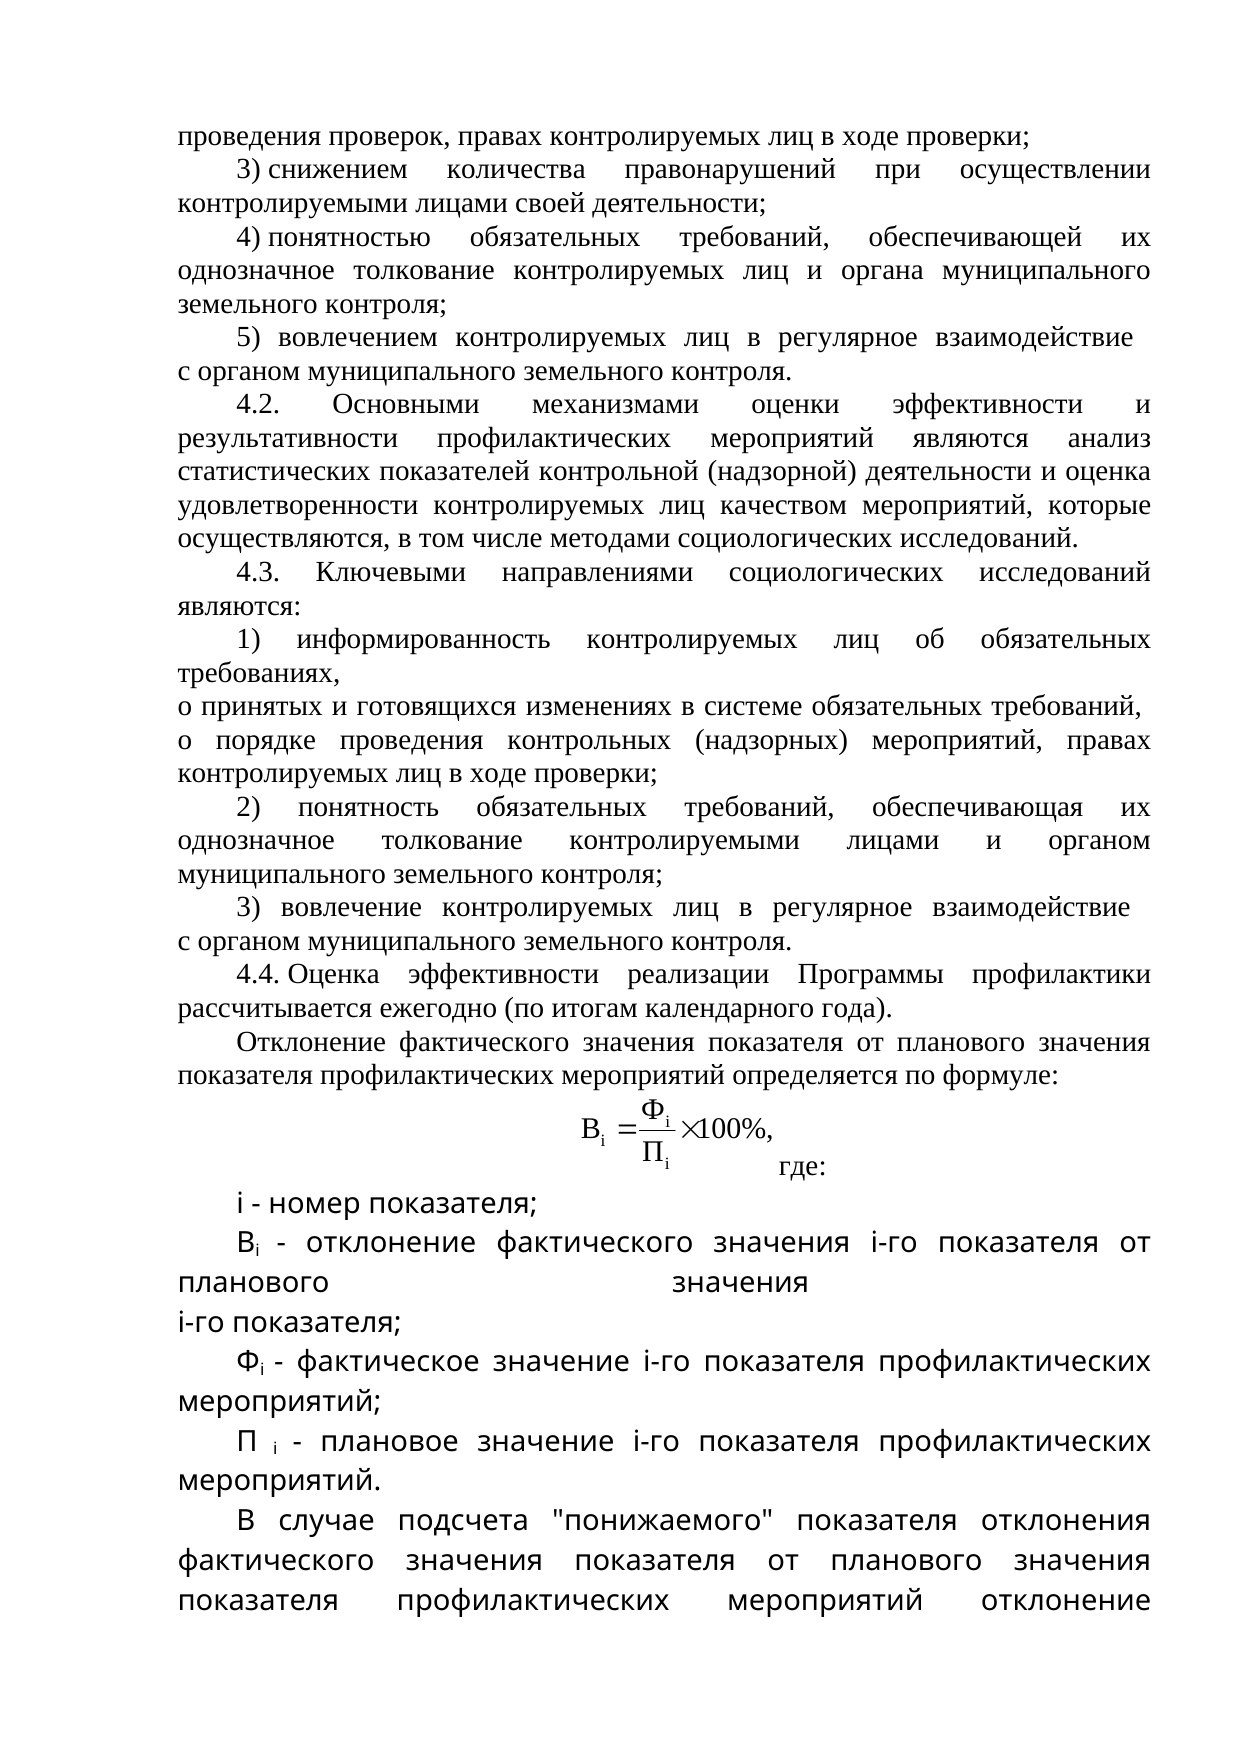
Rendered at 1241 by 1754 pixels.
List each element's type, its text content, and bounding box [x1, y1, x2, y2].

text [177, 1499, 1152, 1618]
text 1) информированность контролируемых лиц об обязательных требованиях, о принятых и готовящихся изменениях в системе обязательных требований, о порядке проведения контрольных (надзорных) мероприятий, правах контролируемых лиц в ходе проверки; [177, 621, 1152, 789]
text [177, 118, 1152, 152]
text i - номер показателя; [177, 1182, 1152, 1222]
text 4.2. Основными механизмами оценки эффективности и результативности профилактических мероприятий являются анализ статистических показателей контрольной (надзорной) деятельности и оценка удовлетворенности контролируемых лиц качеством мероприятий, которые осуществляются, в том числе методами социологических исследований. [177, 386, 1152, 554]
text 5) вовлечением контролируемых лиц в регулярное взаимодействие с органом муниципального земельного контроля. [177, 319, 1152, 386]
text 3) вовлечение контролируемых лиц в регулярное взаимодействие с органом муниципального земельного контроля. [177, 889, 1152, 957]
text 3) снижением количества правонарушений при осуществлении контролируемыми лицами своей деятельности; [177, 152, 1152, 219]
text Отклонение фактического значения показателя от планового значения показателя профилактических мероприятий определяется по формуле: [177, 1024, 1152, 1091]
text Фi - фактическое значение i-го показателя профилактических мероприятий; [177, 1341, 1152, 1420]
text П i - плановое значение i-го показателя профилактических мероприятий. [177, 1420, 1152, 1499]
text 4.3. Ключевыми направлениями социологических исследований являются: [177, 554, 1152, 621]
text где: [177, 1091, 1152, 1182]
text Вi - отклонение фактического значения i-го показателя от планового значения i-го показателя; [177, 1222, 1152, 1341]
text 4.4. Оценка эффективности реализации Программы профилактики рассчитывается ежегодно (по итогам календарного года). [177, 957, 1152, 1024]
text 4) понятностью обязательных требований, обеспечивающей их однозначное толкование контролируемых лиц и органа муниципального земельного контроля; [177, 219, 1152, 319]
text 2) понятность обязательных требований, обеспечивающая их однозначное толкование контролируемыми лицами и органом муниципального земельного контроля; [177, 789, 1152, 889]
